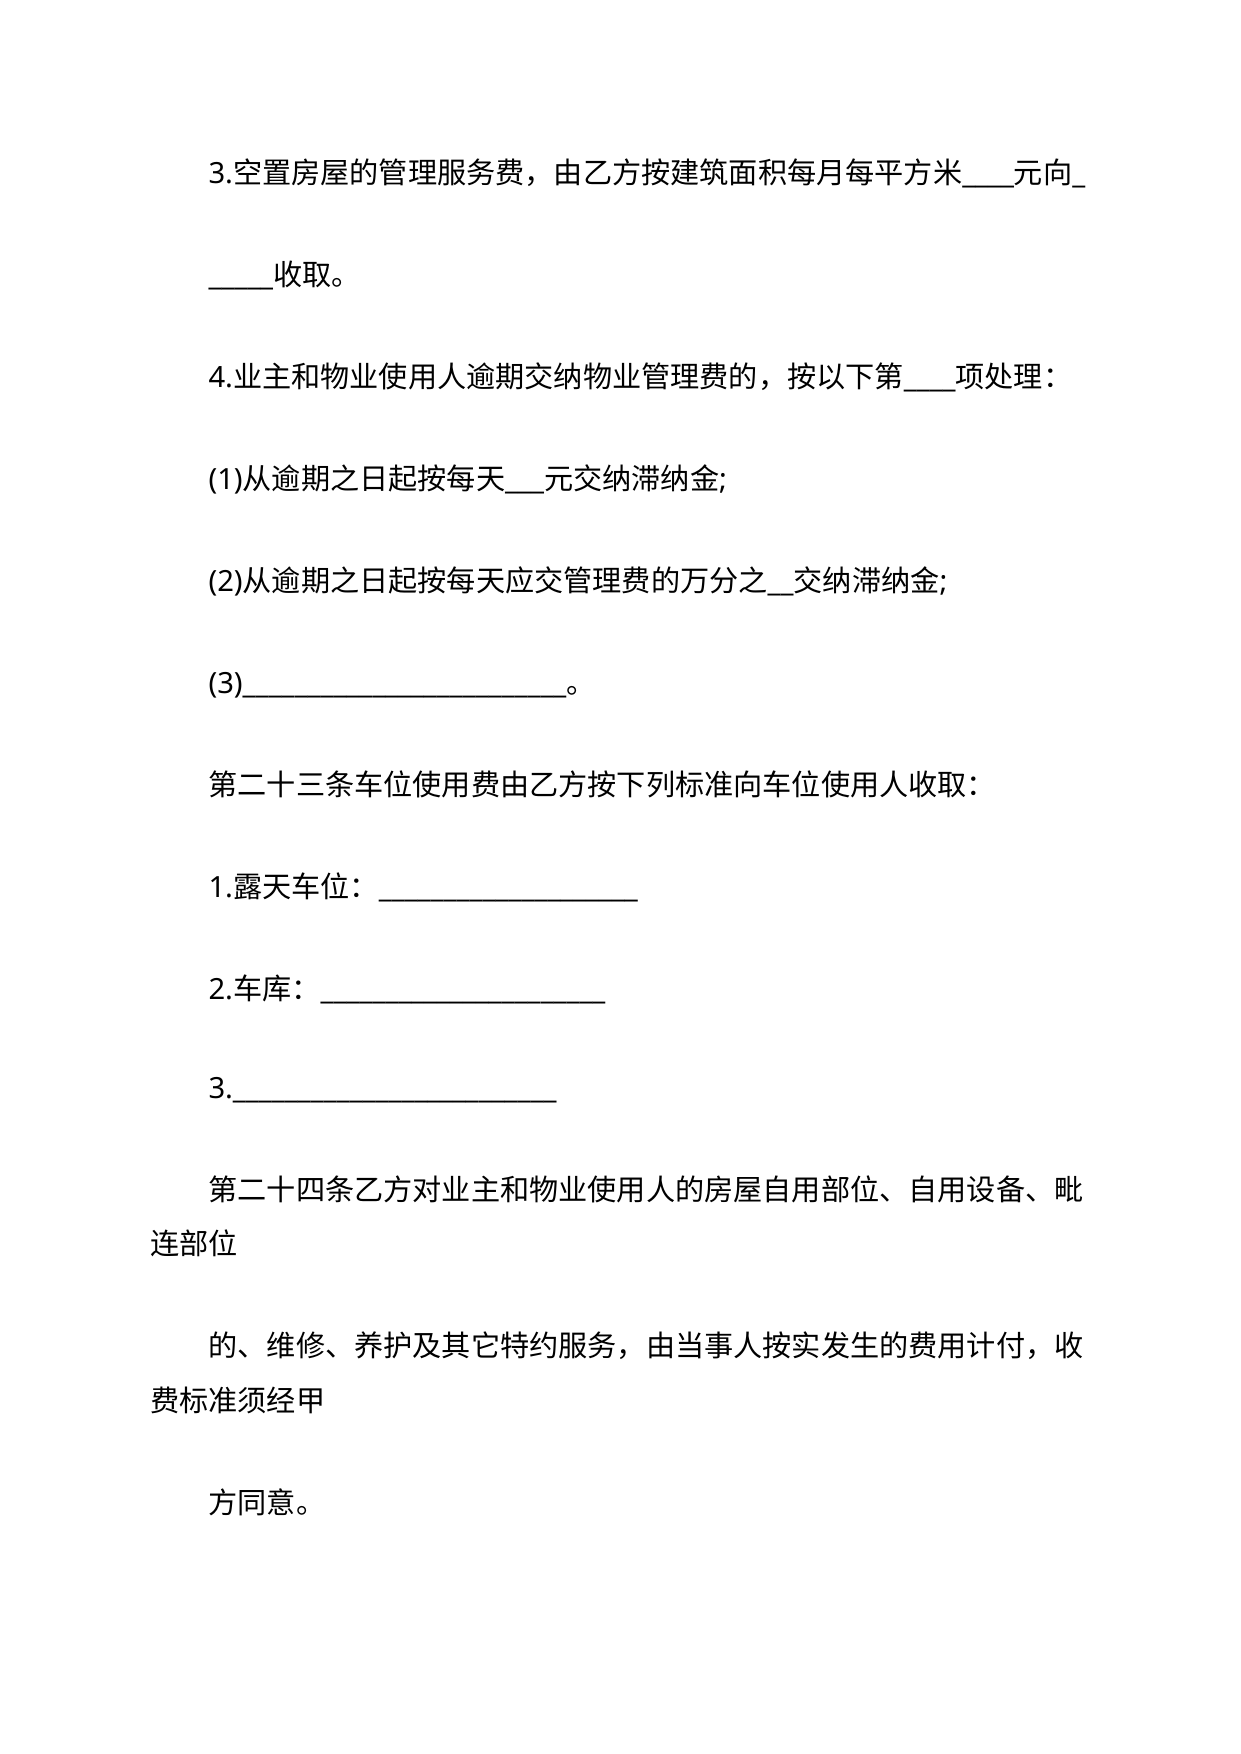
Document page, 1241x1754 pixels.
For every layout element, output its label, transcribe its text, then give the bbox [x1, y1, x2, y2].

text 3.空置房屋的管理服务费，由乙方按建筑面积每月每平方米____元向_ [150, 150, 1090, 192]
text (3)_________________________。 [150, 660, 1090, 702]
text (1)从逾期之日起按每天___元交纳滞纳金; [150, 456, 1090, 498]
text 第二十三条车位使用费由乙方按下列标准向车位使用人收取： [150, 762, 1090, 804]
text 第二十四条乙方对业主和物业使用人的房屋自用部位、自用设备、毗连部位 [150, 1166, 1090, 1263]
text _____收取。 [150, 252, 1090, 294]
text 3._________________________ [150, 1068, 1090, 1107]
text 的、维修、养护及其它特约服务，由当事人按实发生的费用计付，收费标准须经甲 [150, 1323, 1090, 1420]
text 4.业主和物业使用人逾期交纳物业管理费的，按以下第____项处理： [150, 354, 1090, 396]
text 方同意。 [150, 1479, 1090, 1522]
text 1.露天车位：____________________ [150, 864, 1090, 906]
text (2)从逾期之日起按每天应交管理费的万分之__交纳滞纳金; [150, 558, 1090, 600]
text 2.车库：______________________ [150, 966, 1090, 1008]
